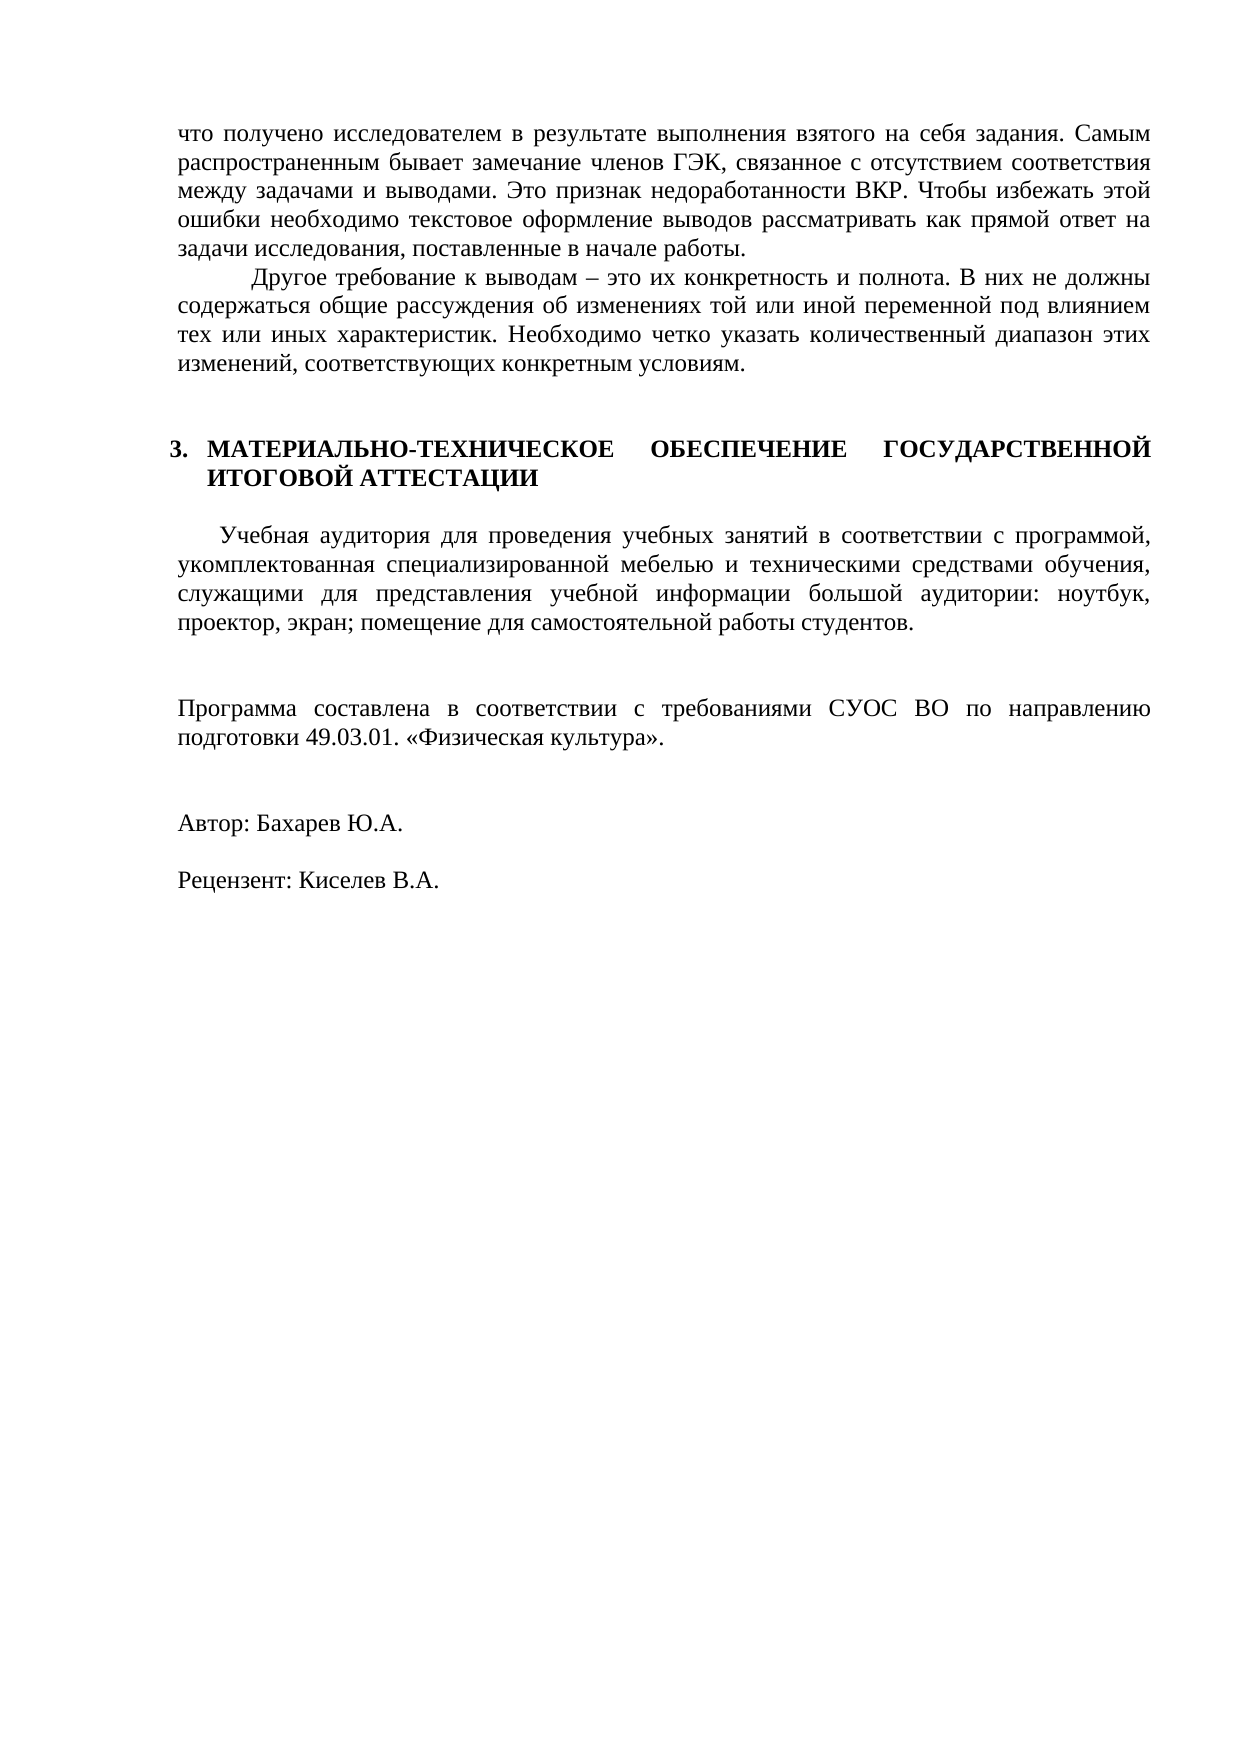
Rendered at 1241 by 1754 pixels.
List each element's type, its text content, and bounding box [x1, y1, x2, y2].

text Другое требование к выводам – это их конкретность и полнота. В них не должны содержаться общие рассуждения об изменениях той или иной переменной под влиянием тех или иных характеристик. Необходимо четко указать количественный диапазон этих изменений, соответствующих конкретным условиям. [177, 262, 1152, 377]
list МАТЕРИАЛЬНО-ТЕХНИЧЕСКОЕ ОБЕСПЕЧЕНИЕ ГОСУДАРСТВЕННОЙ ИТОГОВОЙ АТТЕСТАЦИИ [169, 434, 1152, 492]
text Программа составлена в соответствии с требованиями СУОС ВО по направлению подготовки 49.03.01. «Физическая культура». [177, 693, 1152, 751]
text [177, 118, 1152, 262]
text Учебная аудитория для проведения учебных занятий в соответствии с программой, укомплектованная специализированной мебелью и техническими средствами обучения, служащими для представления учебной информации большой аудитории: ноутбук, проектор, экран; помещение для самостоятельной работы студентов. [177, 521, 1152, 636]
text Автор: Бахарев Ю.А. [177, 808, 1152, 837]
text Рецензент: Киселев В.А. [177, 866, 1152, 894]
